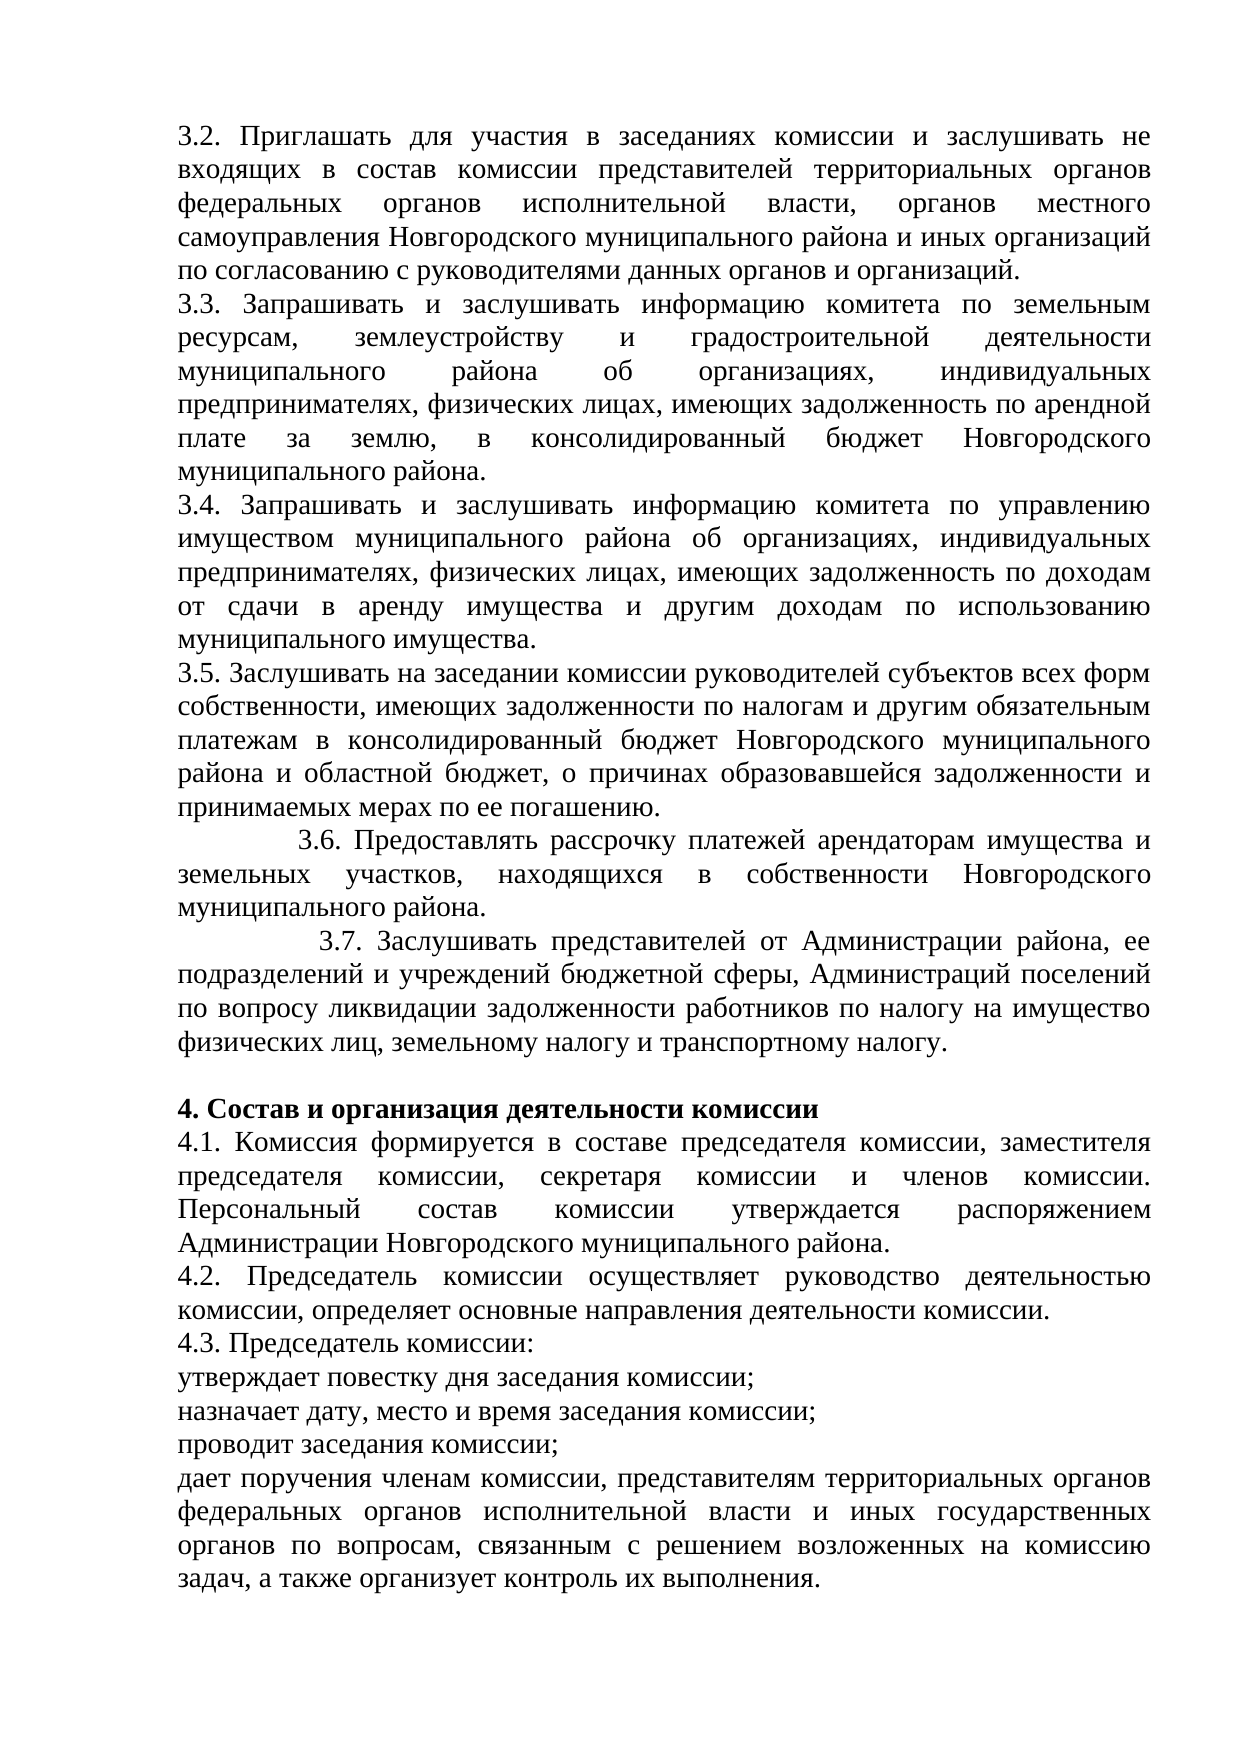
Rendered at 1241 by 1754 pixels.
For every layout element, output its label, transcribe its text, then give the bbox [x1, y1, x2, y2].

text 4.3. Председатель комиссии: [177, 1326, 1152, 1359]
text 3.6. Предоставлять рассрочку платежей арендаторам имущества и земельных участков, находящихся в собственности Новгородского муниципального района. [177, 822, 1152, 923]
text 4. Состав и организация деятельности комиссии [177, 1091, 1152, 1124]
text 4.1. Комиссия формируется в составе председателя комиссии, заместителя председателя комиссии, секретаря комиссии и членов комиссии. Персональный состав комиссии утверждается распоряжением Администрации Новгородского муниципального района. [177, 1124, 1152, 1258]
text назначает дату, место и время заседания комиссии; [177, 1393, 1152, 1426]
text 4.2. Председатель комиссии осуществляет руководство деятельностью комиссии, определяет основные направления деятельности комиссии. [177, 1258, 1152, 1326]
text 3.4. Запрашивать и заслушивать информацию комитета по управлению имуществом муниципального района об организациях, индивидуальных предпринимателях, физических лицах, имеющих задолженность по доходам от сдачи в аренду имущества и другим доходам по использованию муниципального имущества. [177, 487, 1152, 655]
text дает поручения членам комиссии, представителям территориальных органов федеральных органов исполнительной власти и иных государственных органов по вопросам, связанным с решением возложенных на комиссию задач, а также организует контроль их выполнения. [177, 1460, 1152, 1594]
text 3.7. Заслушивать представителей от Администрации района, ее подразделений и учреждений бюджетной сферы, Администраций поселений по вопросу ликвидации задолженности работников по налогу на имущество физических лиц, земельному налогу и транспортному налогу. [177, 923, 1152, 1057]
text проводит заседания комиссии; [177, 1426, 1152, 1460]
text 3.5. Заслушивать на заседании комиссии руководителей субъектов всех форм собственности, имеющих задолженности по налогам и другим обязательным платежам в консолидированный бюджет Новгородского муниципального района и областной бюджет, о причинах образовавшейся задолженности и принимаемых мерах по ее погашению. [177, 655, 1152, 822]
text 3.2. Приглашать для участия в заседаниях комиссии и заслушивать не входящих в состав комиссии представителей территориальных органов федеральных органов исполнительной власти, органов местного самоуправления Новгородского муниципального района и иных организаций по согласованию с руководителями данных органов и организаций. [177, 118, 1152, 286]
text утверждает повестку дня заседания комиссии; [177, 1359, 1152, 1393]
text 3.3. Запрашивать и заслушивать информацию комитета по земельным ресурсам, землеустройству и градостроительной деятельности муниципального района об организациях, индивидуальных предпринимателях, физических лицах, имеющих задолженность по арендной плате за землю, в консолидированный бюджет Новгородского муниципального района. [177, 286, 1152, 487]
